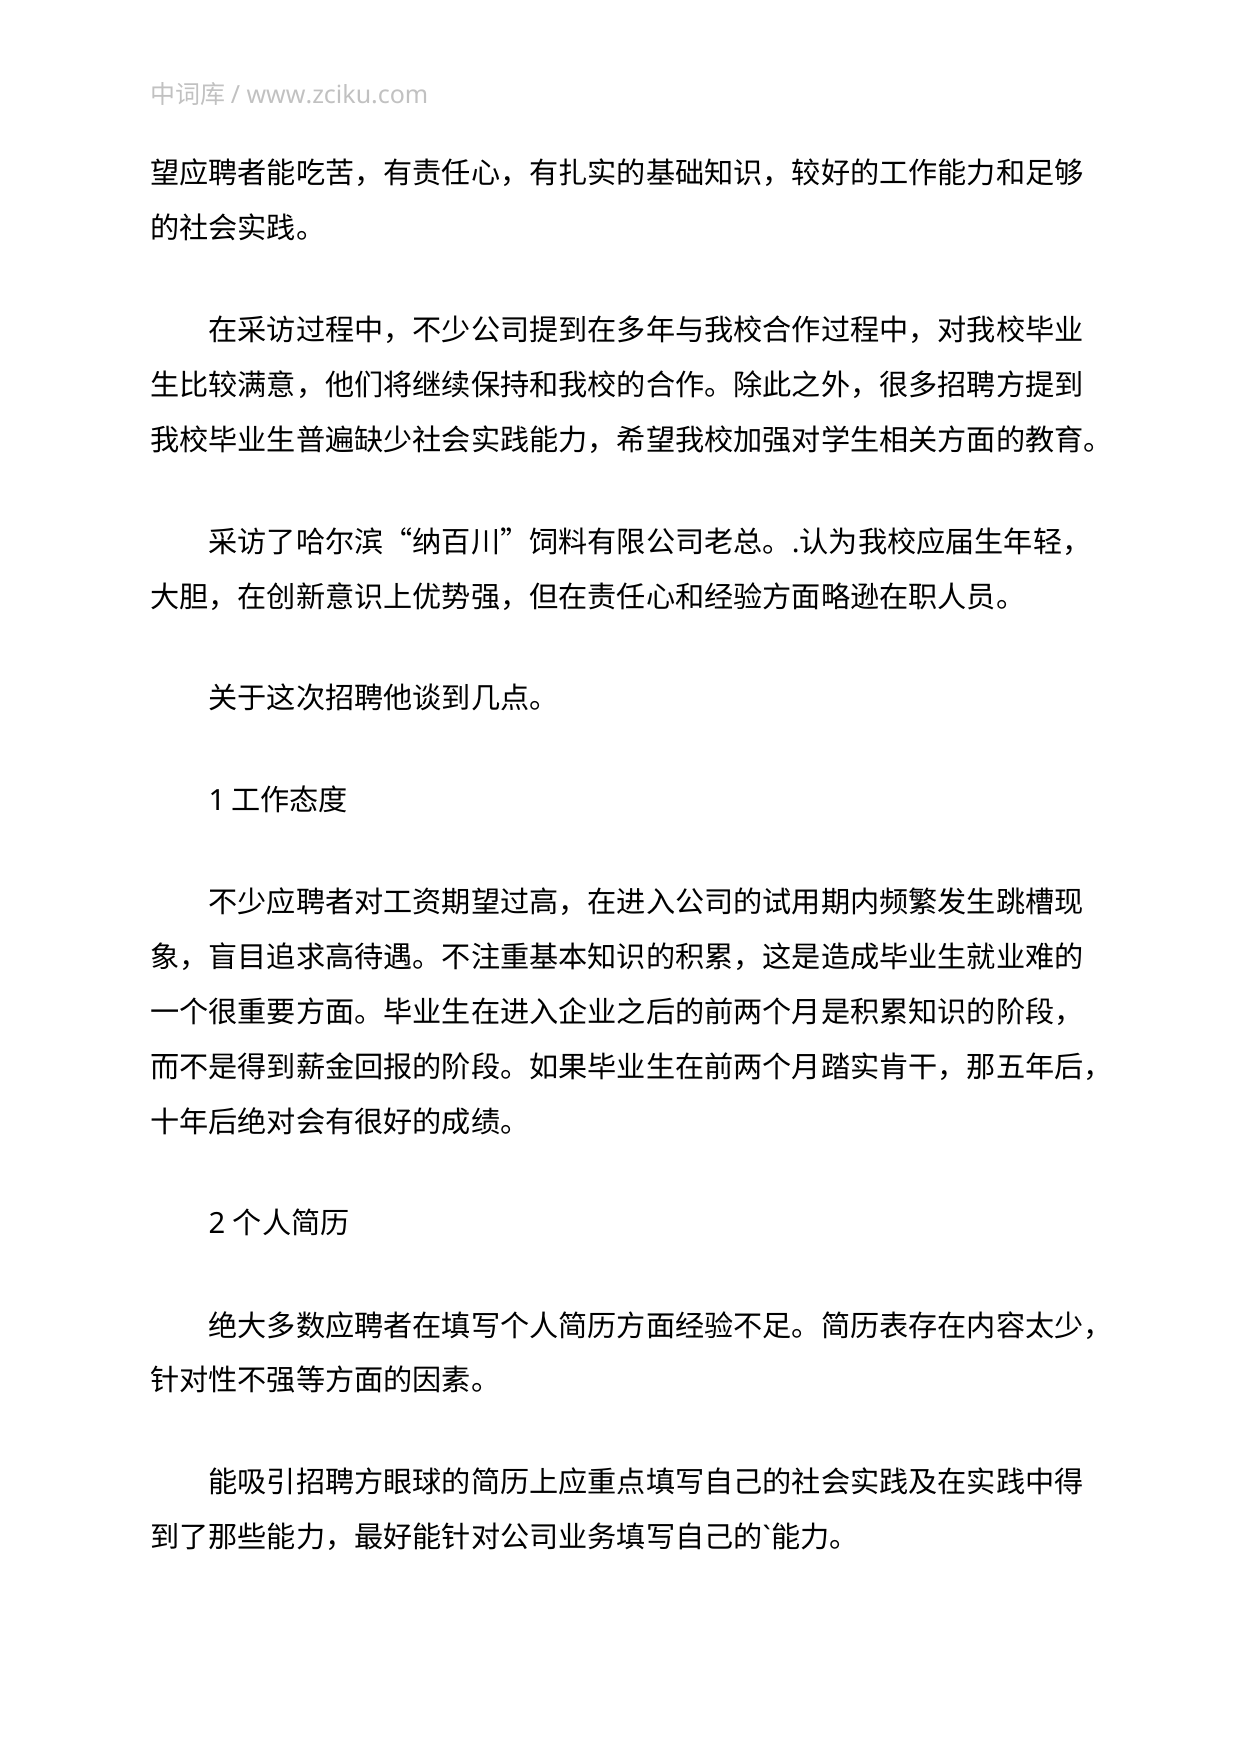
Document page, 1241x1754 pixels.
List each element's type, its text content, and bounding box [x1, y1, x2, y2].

text 采访了哈尔滨“纳百川”饲料有限公司老总。.认为我校应届生年轻，大胆，在创新意识上优势强，但在责任心和经验方面略逊在职人员。 [150, 518, 1090, 616]
text 在采访过程中，不少公司提到在多年与我校合作过程中，对我校毕业生比较满意，他们将继续保持和我校的合作。除此之外，很多招聘方提到我校毕业生普遍缺少社会实践能力，希望我校加强对学生相关方面的教育。 [150, 307, 1090, 459]
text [150, 150, 1090, 247]
text 2 个人简历 [150, 1200, 1090, 1242]
text 1工作态度 [150, 777, 1090, 819]
text 关于这次招聘他谈到几点。 [150, 675, 1090, 717]
text 能吸引招聘方眼球的简历上应重点填写自己的社会实践及在实践中得到了那些能力，最好能针对公司业务填写自己的`能力。 [150, 1459, 1090, 1556]
text 不少应聘者对工资期望过高，在进入公司的试用期内频繁发生跳槽现象，盲目追求高待遇。不注重基本知识的积累，这是造成毕业生就业难的一个很重要方面。毕业生在进入企业之后的前两个月是积累知识的阶段，而不是得到薪金回报的阶段。如果毕业生在前两个月踏实肯干，那五年后，十年后绝对会有很好的成绩。 [150, 879, 1090, 1141]
text 绝大多数应聘者在填写个人简历方面经验不足。简历表存在内容太少，针对性不强等方面的因素。 [150, 1302, 1090, 1399]
